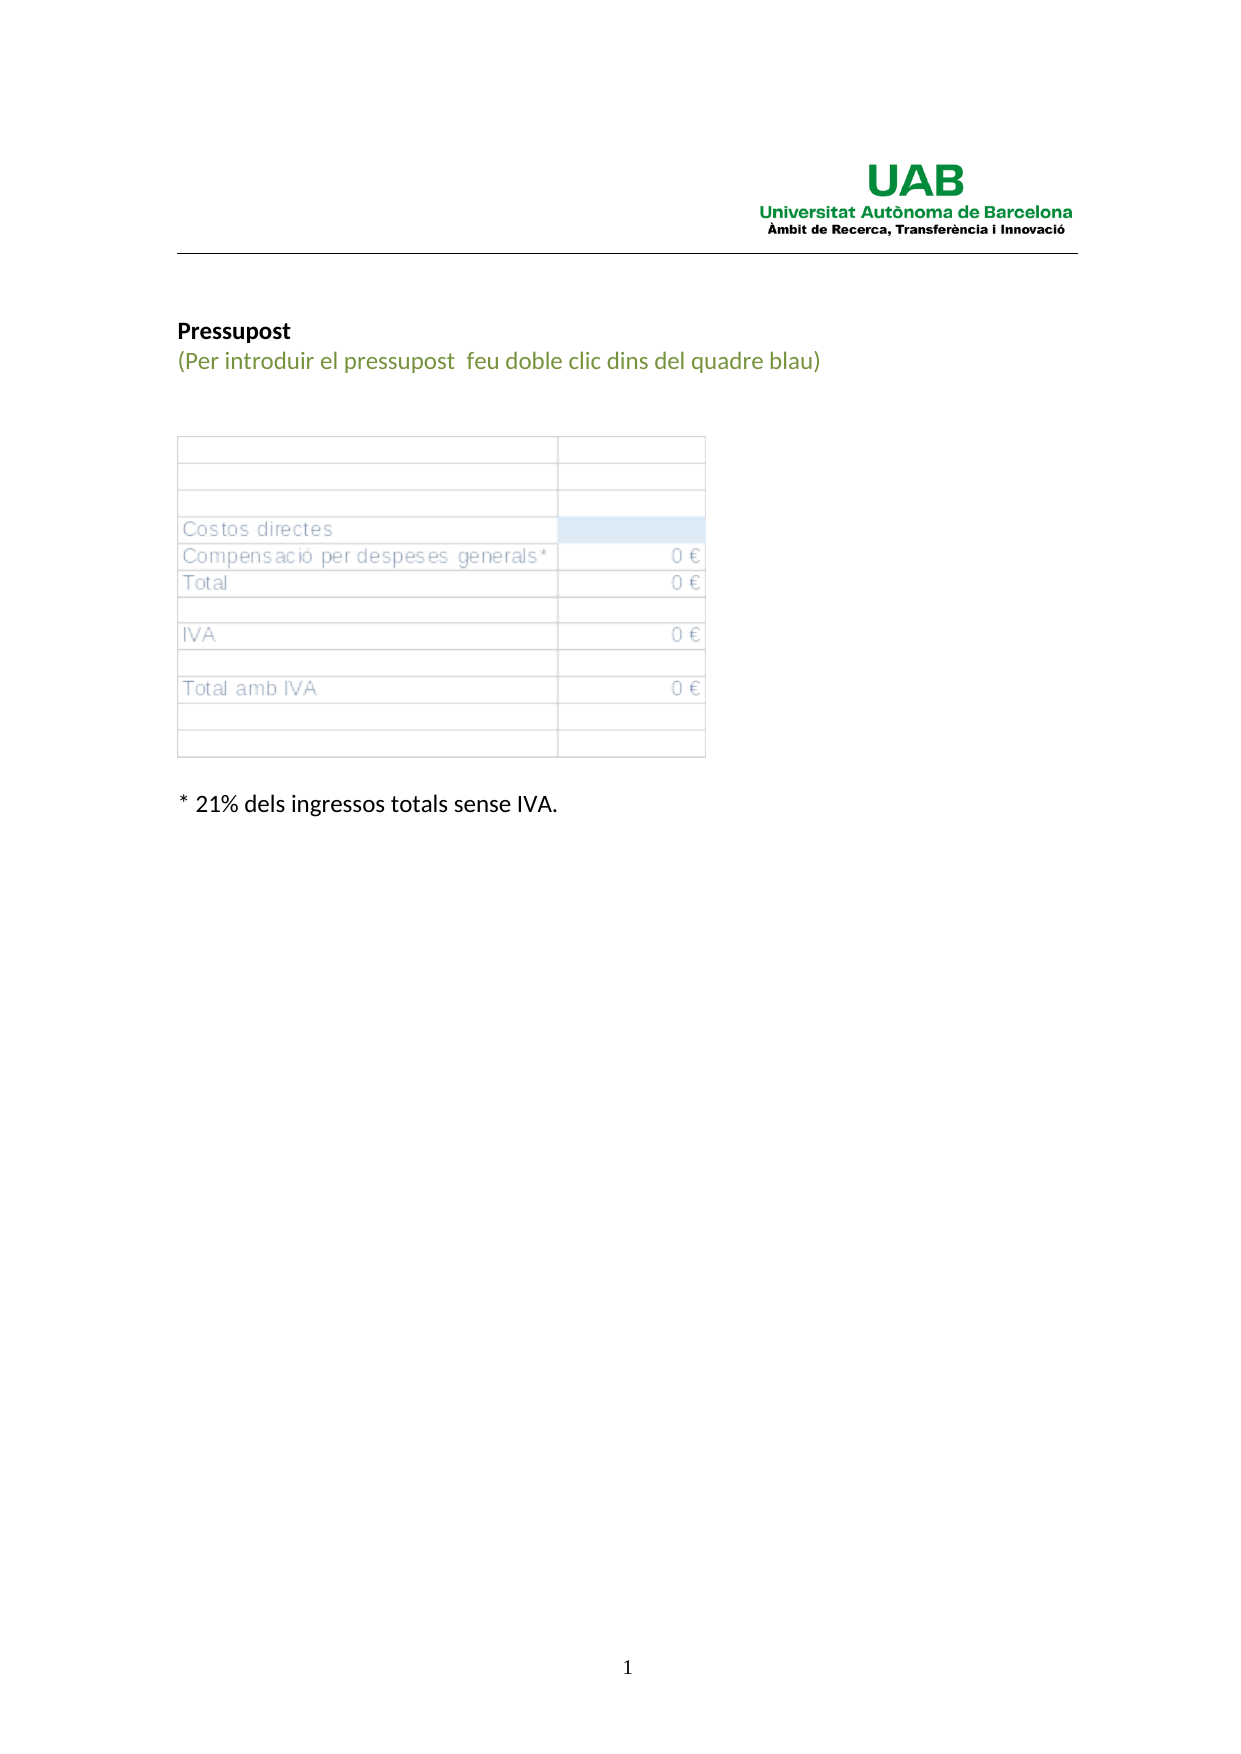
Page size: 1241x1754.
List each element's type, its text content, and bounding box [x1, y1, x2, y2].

picture [753, 147, 1078, 251]
text Pressupost [177, 315, 1078, 345]
text * 21% dels ingressos totals sense IVA. [177, 788, 1078, 818]
text (Per introduir el pressupost feu doble clic dins del quadre blau) [177, 345, 1078, 376]
